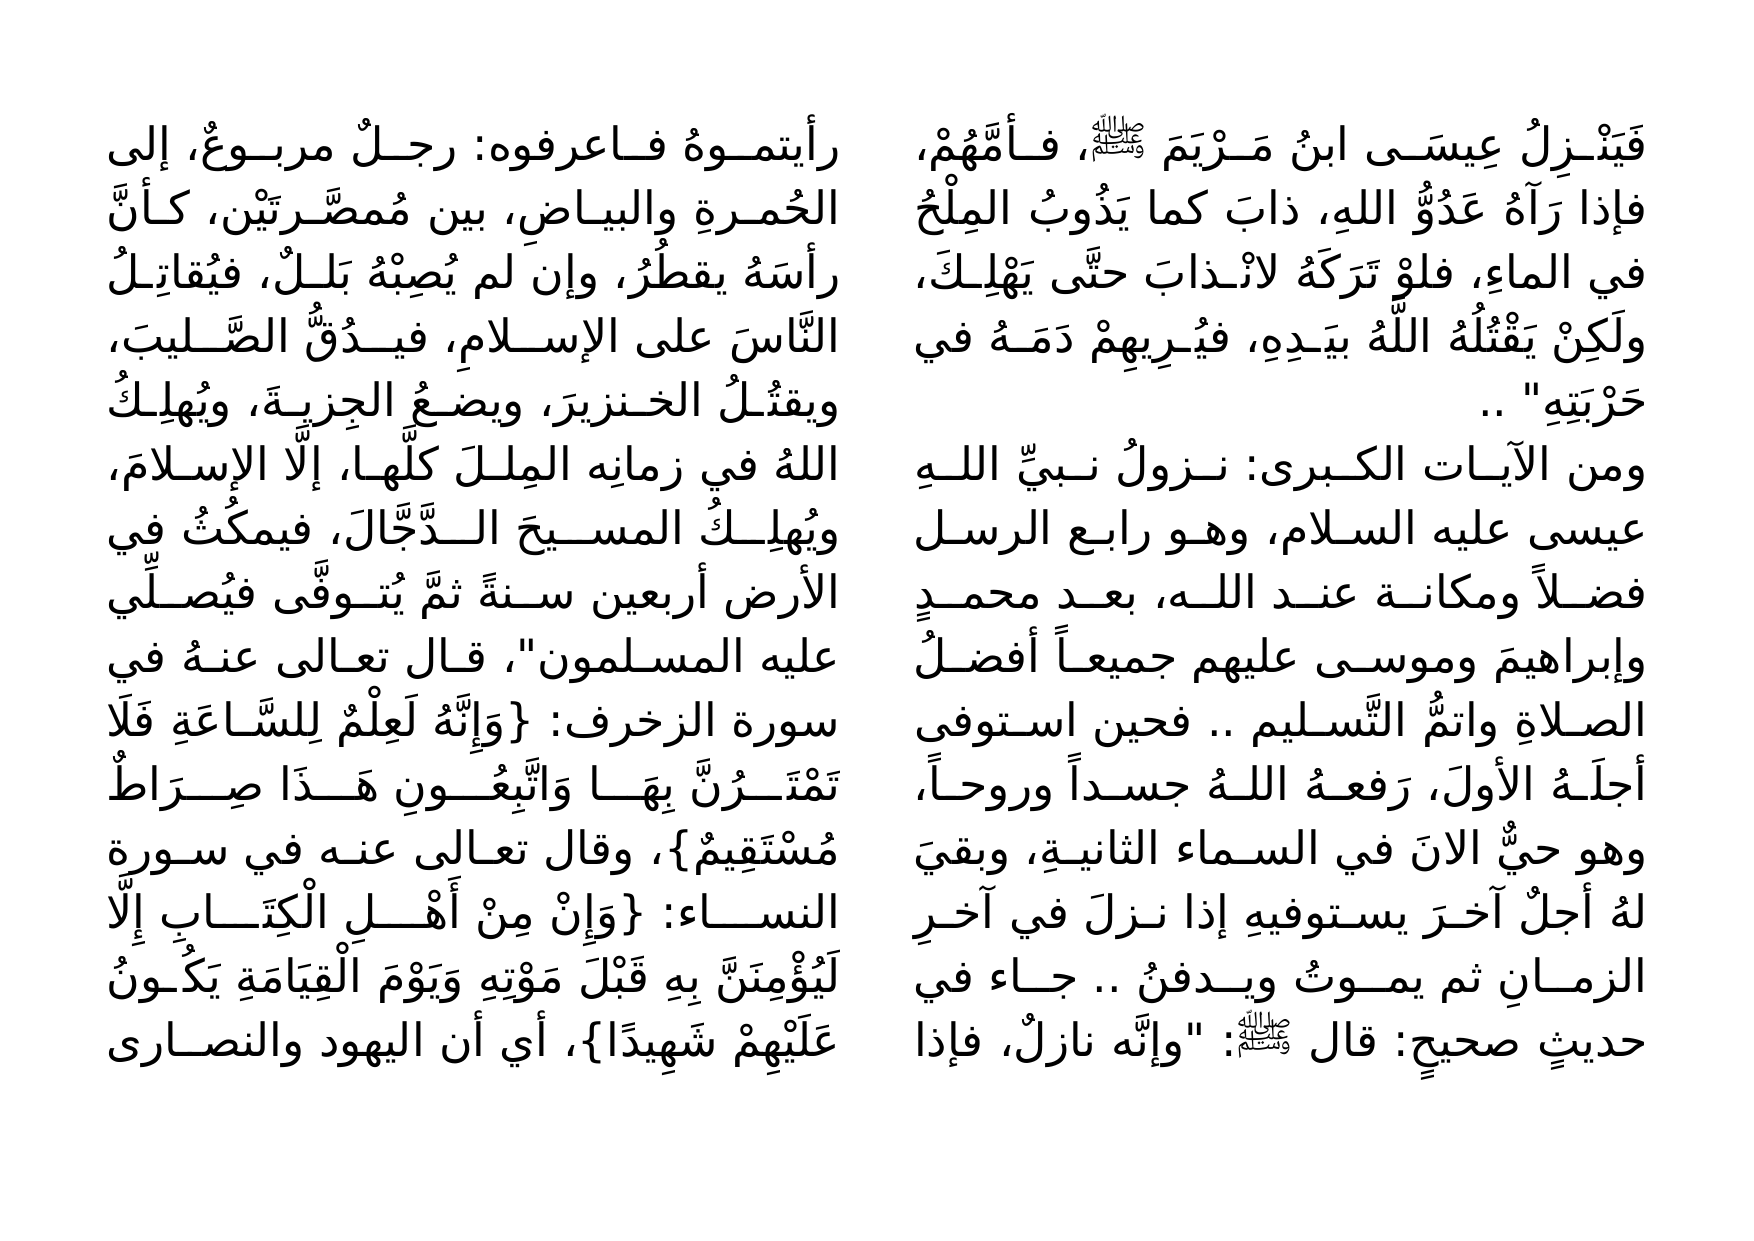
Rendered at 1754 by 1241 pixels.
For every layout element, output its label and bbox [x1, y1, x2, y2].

text [914, 438, 1648, 1067]
text [106, 118, 840, 1067]
text [914, 118, 1648, 427]
